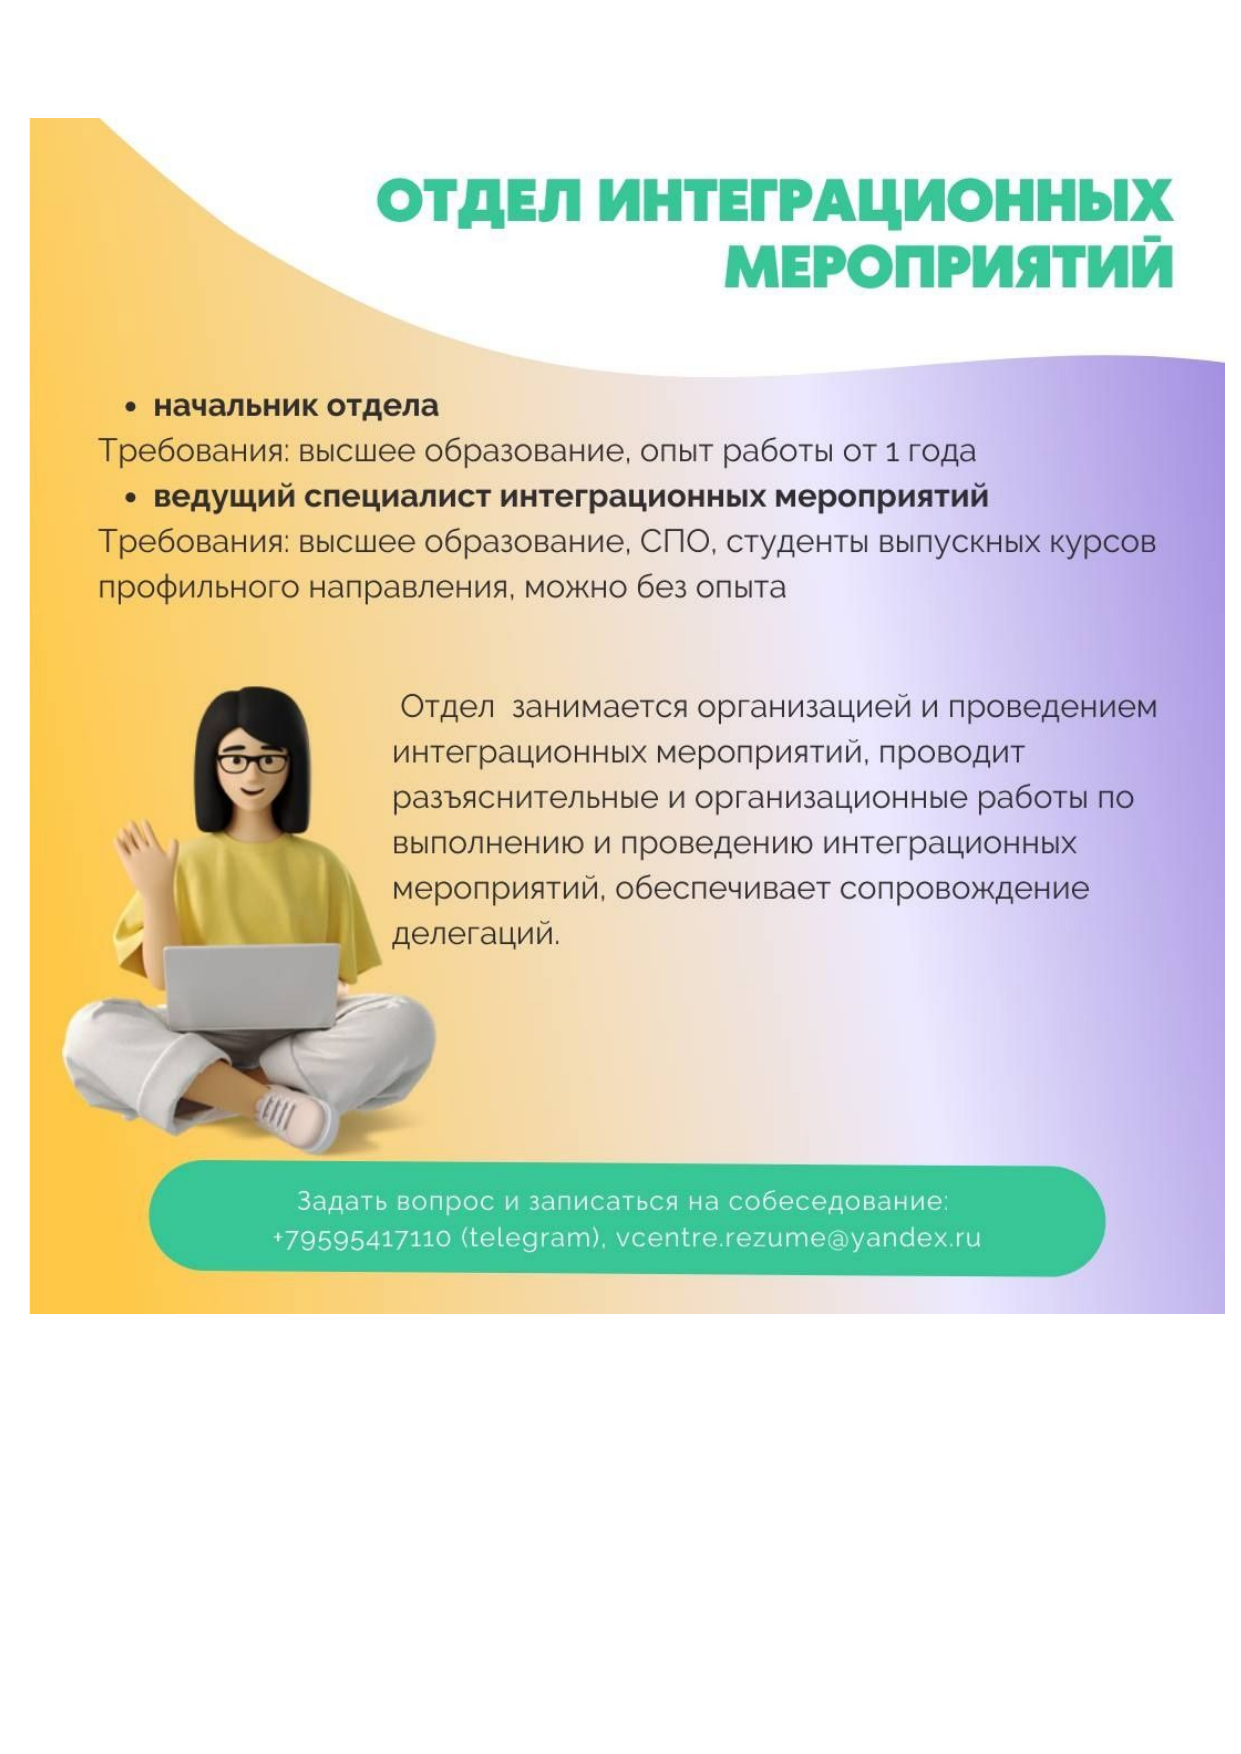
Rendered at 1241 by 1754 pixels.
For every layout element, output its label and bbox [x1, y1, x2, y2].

picture [29, 118, 1225, 1314]
